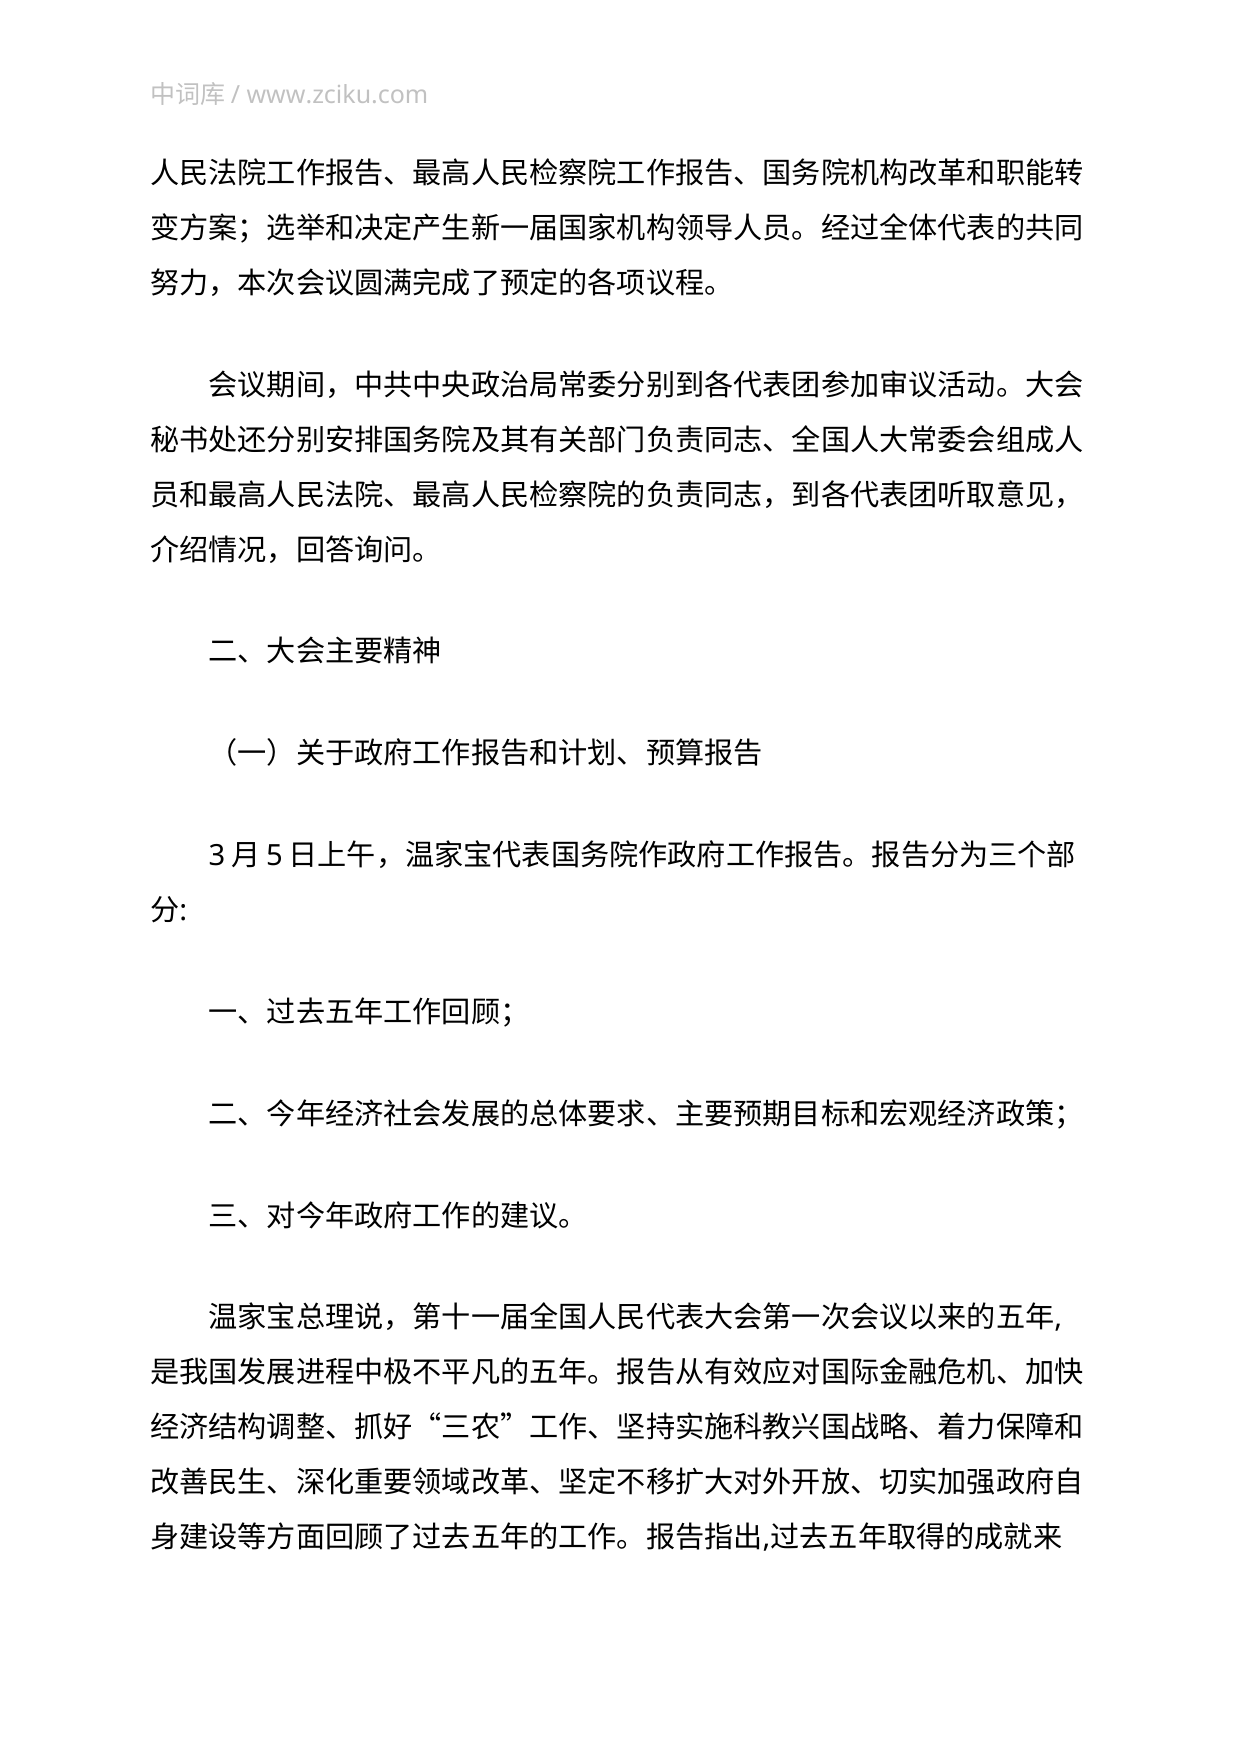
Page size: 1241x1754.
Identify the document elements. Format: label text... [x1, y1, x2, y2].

text 3月5日上午，温家宝代表国务院作政府工作报告。报告分为三个部分: [150, 832, 1090, 929]
text 二、大会主要精神 [150, 628, 1090, 670]
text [150, 150, 1090, 302]
text 三、对今年政府工作的建议。 [150, 1192, 1090, 1234]
text 一、过去五年工作回顾； [150, 988, 1090, 1031]
text 会议期间，中共中央政治局常委分别到各代表团参加审议活动。大会秘书处还分别安排国务院及其有关部门负责同志、全国人大常委会组成人员和最高人民法院、最高人民检察院的负责同志，到各代表团听取意见，介绍情况，回答询问。 [150, 362, 1090, 568]
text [150, 1294, 1090, 1556]
text （一）关于政府工作报告和计划、预算报告 [150, 730, 1090, 772]
text 二、今年经济社会发展的总体要求、主要预期目标和宏观经济政策； [150, 1090, 1090, 1133]
